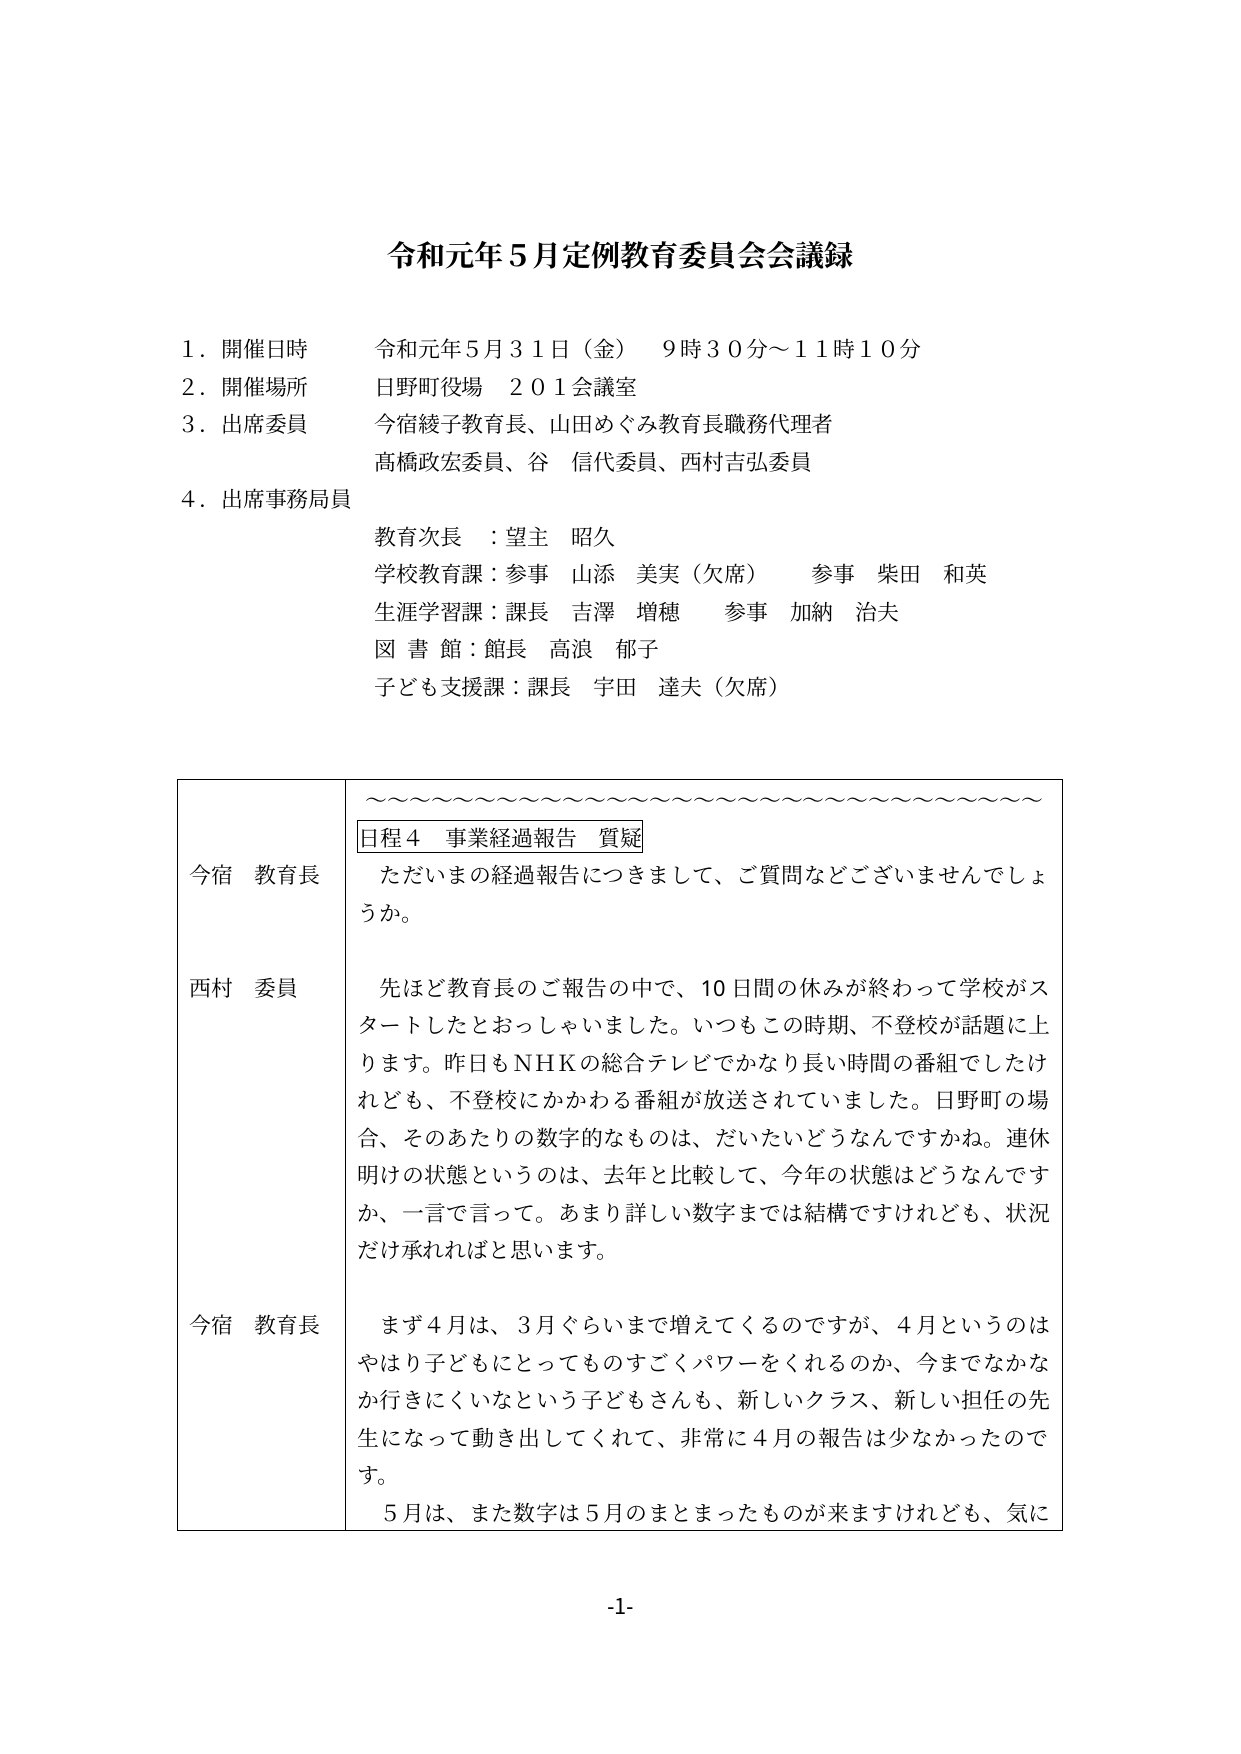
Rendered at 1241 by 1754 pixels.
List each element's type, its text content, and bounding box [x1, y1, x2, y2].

text 生涯学習課：課長 吉澤 増穂 参事 加納 治夫 [177, 592, 1063, 629]
text 子ども支援課：課長 宇田 達夫（欠席） [177, 667, 1063, 704]
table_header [178, 780, 345, 1530]
text １．開催日時 令和元年５月３１日（金） ９時３０分～１１時１０分 [177, 329, 1063, 367]
text 髙橋政宏委員、谷 信代委員、西村吉弘委員 [177, 442, 1063, 479]
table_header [346, 780, 1062, 1530]
text 学校教育課：参事 山添 美実（欠席） 参事 柴田 和英 [177, 554, 1063, 592]
text 令和元年５月定例教育委員会会議録 [177, 217, 1063, 292]
text 図 書 館：館長 高浪 郁子 [177, 629, 1063, 667]
text ３．出席委員 今宿綾子教育長、山田めぐみ教育長職務代理者 [177, 404, 1063, 442]
text 教育次長 ：望主 昭久 [177, 517, 1063, 554]
text ２．開催場所 日野町役場 ２０１会議室 [177, 367, 1063, 404]
text ４．出席事務局員 [177, 479, 1063, 517]
